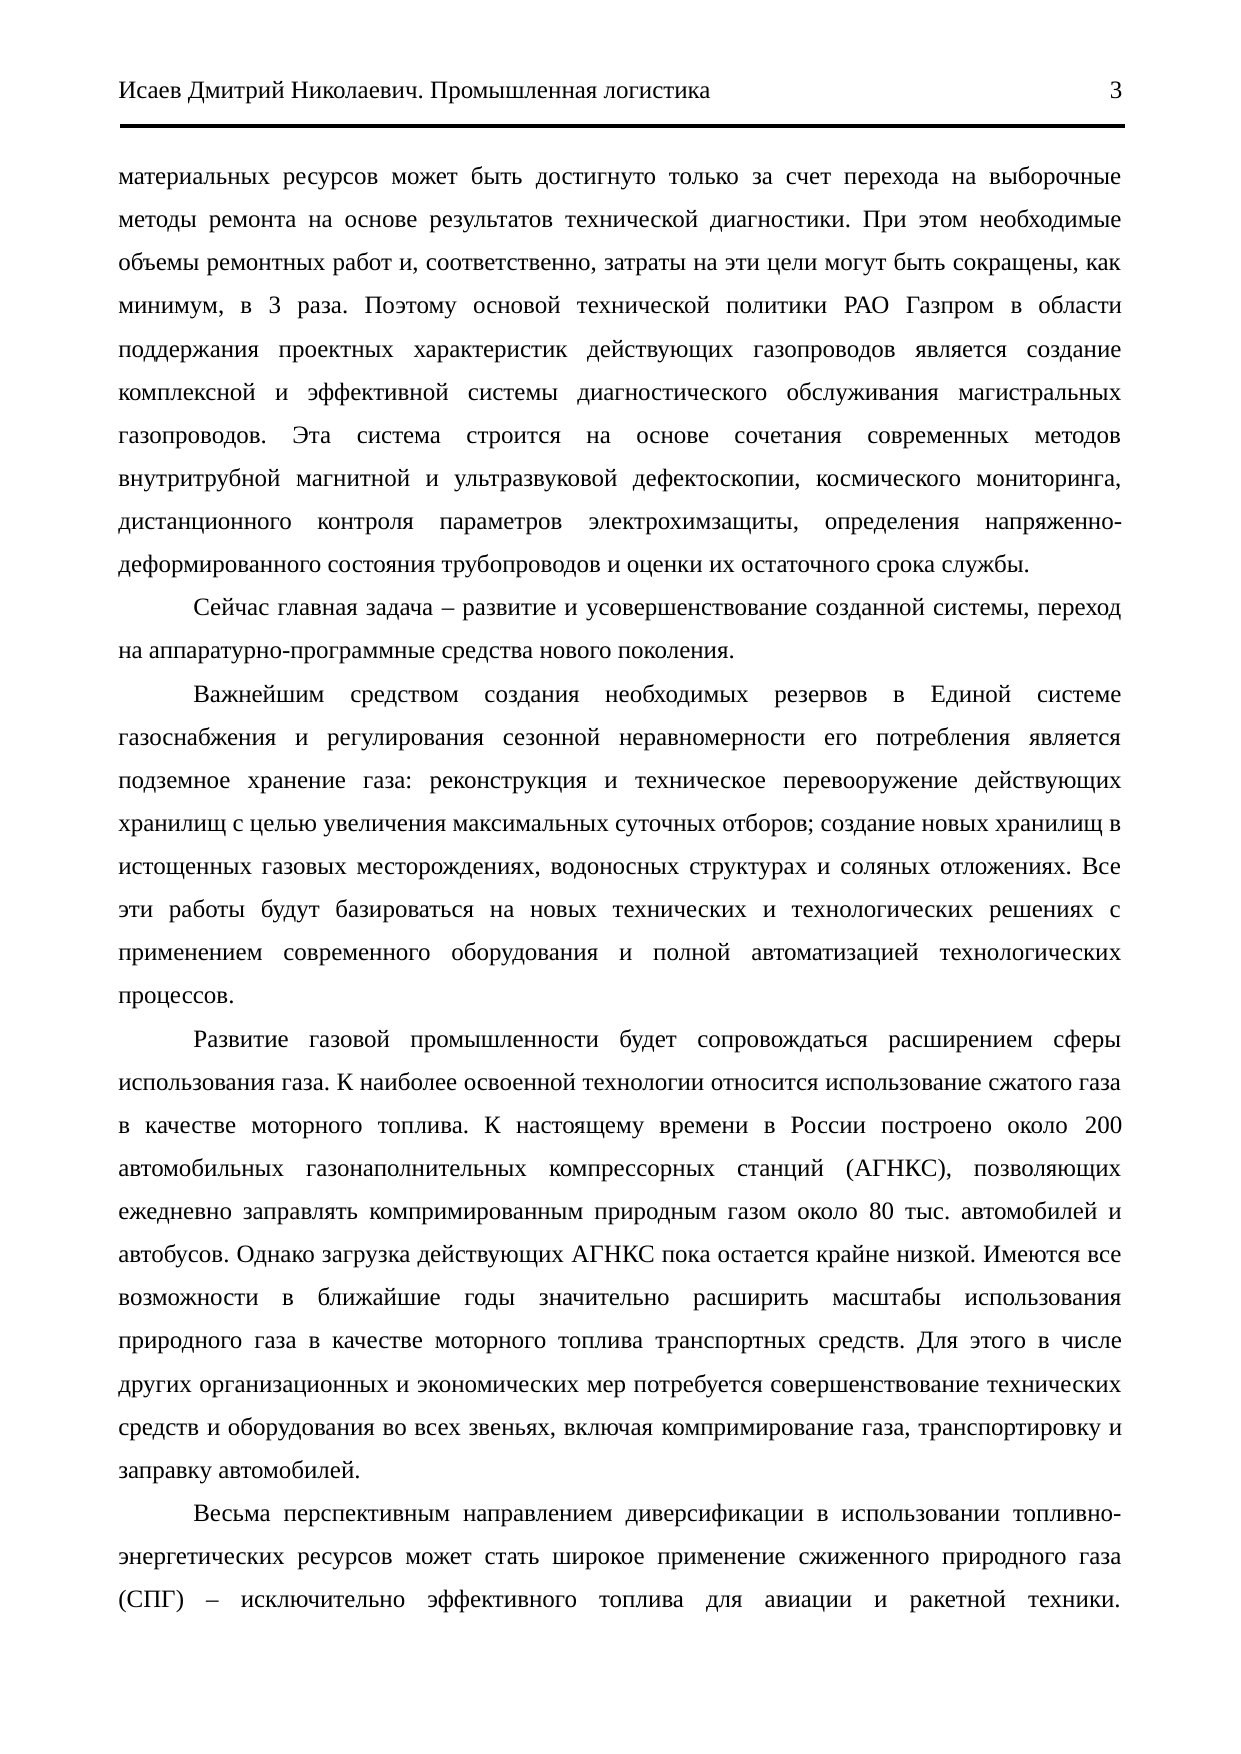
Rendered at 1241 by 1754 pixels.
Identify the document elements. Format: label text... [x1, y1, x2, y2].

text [118, 1498, 1122, 1613]
text Развитие газовой промышленности будет сопровождаться расширением сферы использования газа. К наиболее освоенной технологии относится использование сжатого газа в качестве моторного топлива. К настоящему времени в России построено около 200 автомобильных газонаполнительных компрессорных станций (АГНКС), позволяющих ежедневно заправлять компримированным природным газом около 80 тыс. автомобилей и автобусов. Однако загрузка действующих АГНКС пока остается крайне низкой. Имеются все возможности в ближайшие годы значительно расширить масштабы использования природного газа в качестве моторного топлива транспортных средств. Для этого в числе других организационных и экономических мер потребуется совершенствование технических средств и оборудования во всех звеньях, включая компримирование газа, транспортировку и заправку автомобилей. [118, 1024, 1122, 1484]
text Сейчас главная задача – развитие и усовершенствование созданной системы, переход на аппаратурно-программные средства нового поколения. [118, 592, 1122, 664]
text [118, 161, 1122, 578]
text Важнейшим средством создания необходимых резервов в Единой системе газоснабжения и регулирования сезонной неравномерности его потребления является подземное хранение газа: реконструкция и техническое перевооружение действующих хранилищ с целью увеличения максимальных суточных отборов; создание новых хранилищ в истощенных газовых месторождениях, водоносных структурах и соляных отложениях. Все эти работы будут базироваться на новых технических и технологических решениях с применением современного оборудования и полной автоматизацией технологических процессов. [118, 679, 1122, 1009]
